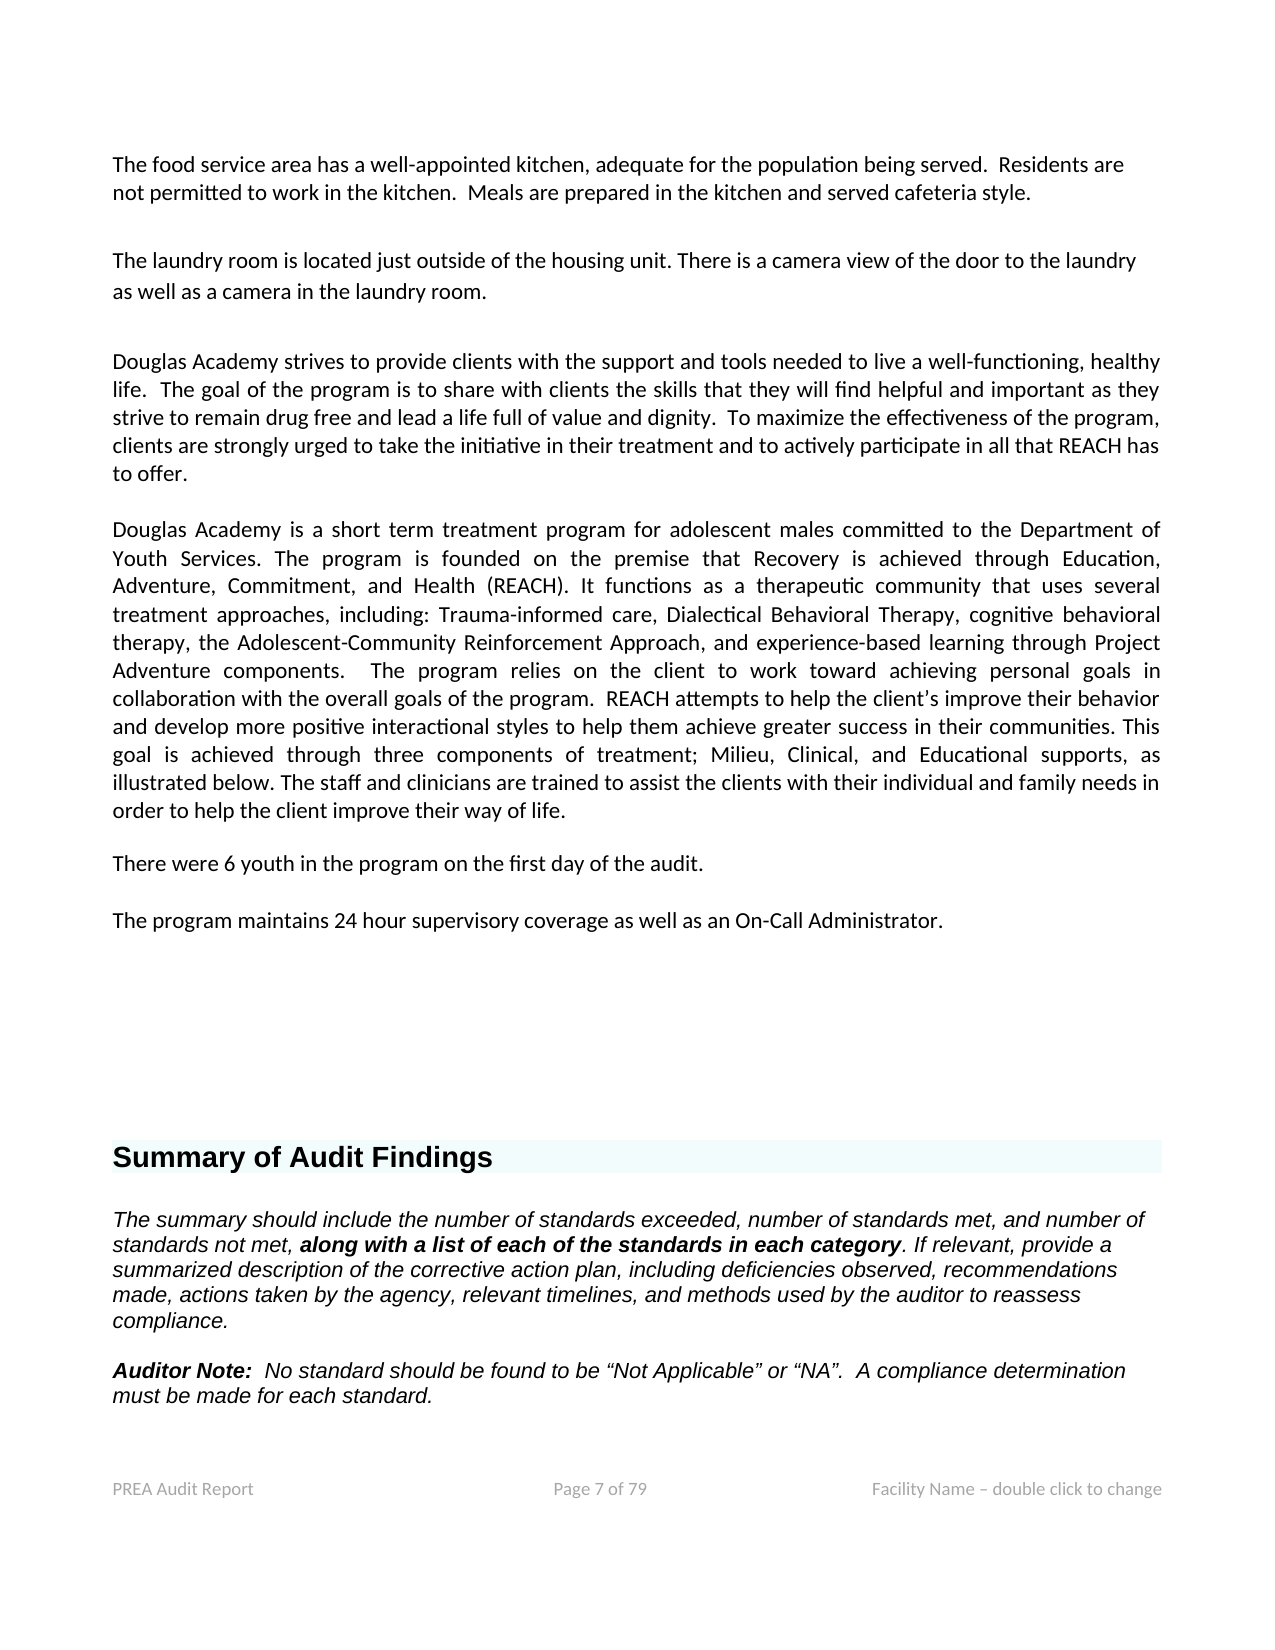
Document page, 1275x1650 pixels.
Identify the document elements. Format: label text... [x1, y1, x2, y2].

text Auditor Note: No standard should be found to be “Not Applicable” or “NA”. A compliance determination must be made for each standard. [112, 1358, 1162, 1408]
text The food service area has a well-appointed kitchen, adequate for the population being served. Residents are not permitted to work in the kitchen. Meals are prepared in the kitchen and served cafeteria style. [112, 150, 1162, 206]
text The laundry room is located just outside of the housing unit. There is a camera view of the door to the laundry as well as a camera in the laundry room. [112, 247, 1162, 305]
text There were 6 youth in the program on the first day of the audit. [112, 849, 1152, 877]
text The summary should include the number of standards exceeded, number of standards met, and number of standards not met, along with a list of each of the standards in each category. If relevant, provide a summarized description of the corrective action plan, including deficiencies observed, recommendations made, actions taken by the agency, relevant timelines, and methods used by the auditor to reassess compliance. [112, 1207, 1162, 1333]
text Douglas Academy strives to provide clients with the support and tools needed to live a well-functioning, healthy life. The goal of the program is to share with clients the skills that they will find helpful and important as they strive to remain drug free and lead a life full of value and dignity. To maximize the effectiveness of the program, clients are strongly urged to take the initiative in their treatment and to actively participate in all that REACH has to offer. [112, 347, 1162, 488]
text Summary of Audit Findings [112, 1140, 1162, 1173]
text The program maintains 24 hour supervisory coverage as well as an On-Call Administrator. [112, 906, 1162, 934]
text Douglas Academy is a short term treatment program for adolescent males committed to the Department of Youth Services. The program is founded on the premise that Recovery is achieved through Education, Adventure, Commitment, and Health (REACH). It functions as a therapeutic community that uses several treatment approaches, including: Trauma-informed care, Dialectical Behavioral Therapy, cognitive behavioral therapy, the Adolescent-Community Reinforcement Approach, and experience-based learning through Project Adventure components. The program relies on the client to work toward achieving personal goals in collaboration with the overall goals of the program. REACH attempts to help the client’s improve their behavior and develop more positive interactional styles to help them achieve greater success in their communities. This goal is achieved through three components of treatment; Milieu, Clinical, and Educational supports, as illustrated below. The staff and clinicians are trained to assist the clients with their individual and family needs in order to help the client improve their way of life. [112, 516, 1162, 824]
